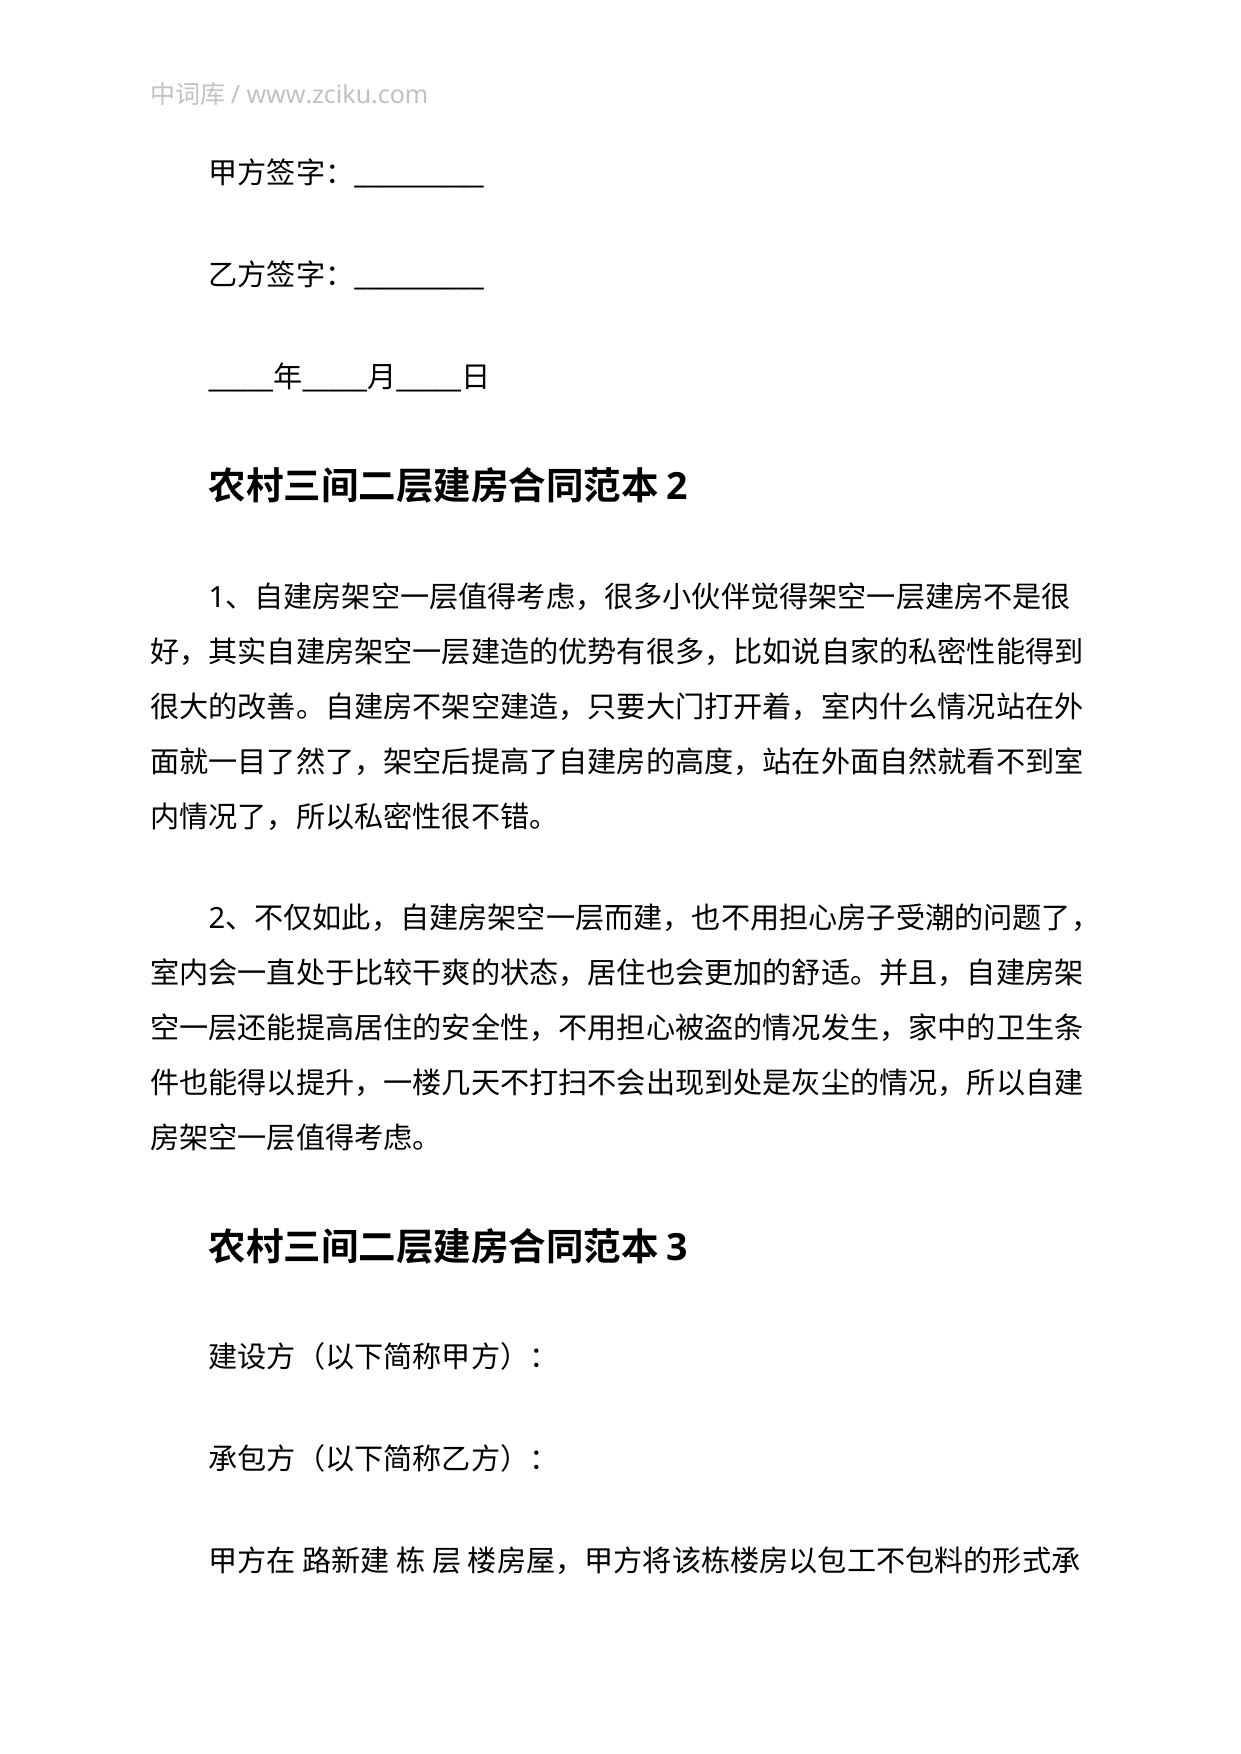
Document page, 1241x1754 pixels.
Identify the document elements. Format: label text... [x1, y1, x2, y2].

text 农村三间二层建房合同范本3 [150, 1216, 1090, 1271]
text 乙方签字：__________ [150, 252, 1090, 294]
text 甲方签字：__________ [150, 150, 1090, 192]
text 承包方（以下简称乙方）： [150, 1436, 1090, 1478]
text 1、自建房架空一层值得考虑，很多小伙伴觉得架空一层建房不是很好，其实自建房架空一层建造的优势有很多，比如说自家的私密性能得到很大的改善。自建房不架空建造，只要大门打开着，室内什么情况站在外面就一目了然了，架空后提高了自建房的高度，站在外面自然就看不到室内情况了，所以私密性很不错。 [150, 573, 1090, 836]
text 农村三间二层建房合同范本2 [150, 456, 1090, 510]
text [150, 1538, 1090, 1580]
text 建设方（以下简称甲方）： [150, 1334, 1090, 1376]
text _____年_____月_____日 [150, 354, 1090, 396]
text 2、不仅如此，自建房架空一层而建，也不用担心房子受潮的问题了，室内会一直处于比较干爽的状态，居住也会更加的舒适。并且，自建房架空一层还能提高居住的安全性，不用担心被盗的情况发生，家中的卫生条件也能得以提升，一楼几天不打扫不会出现到处是灰尘的情况，所以自建房架空一层值得考虑。 [150, 895, 1090, 1157]
